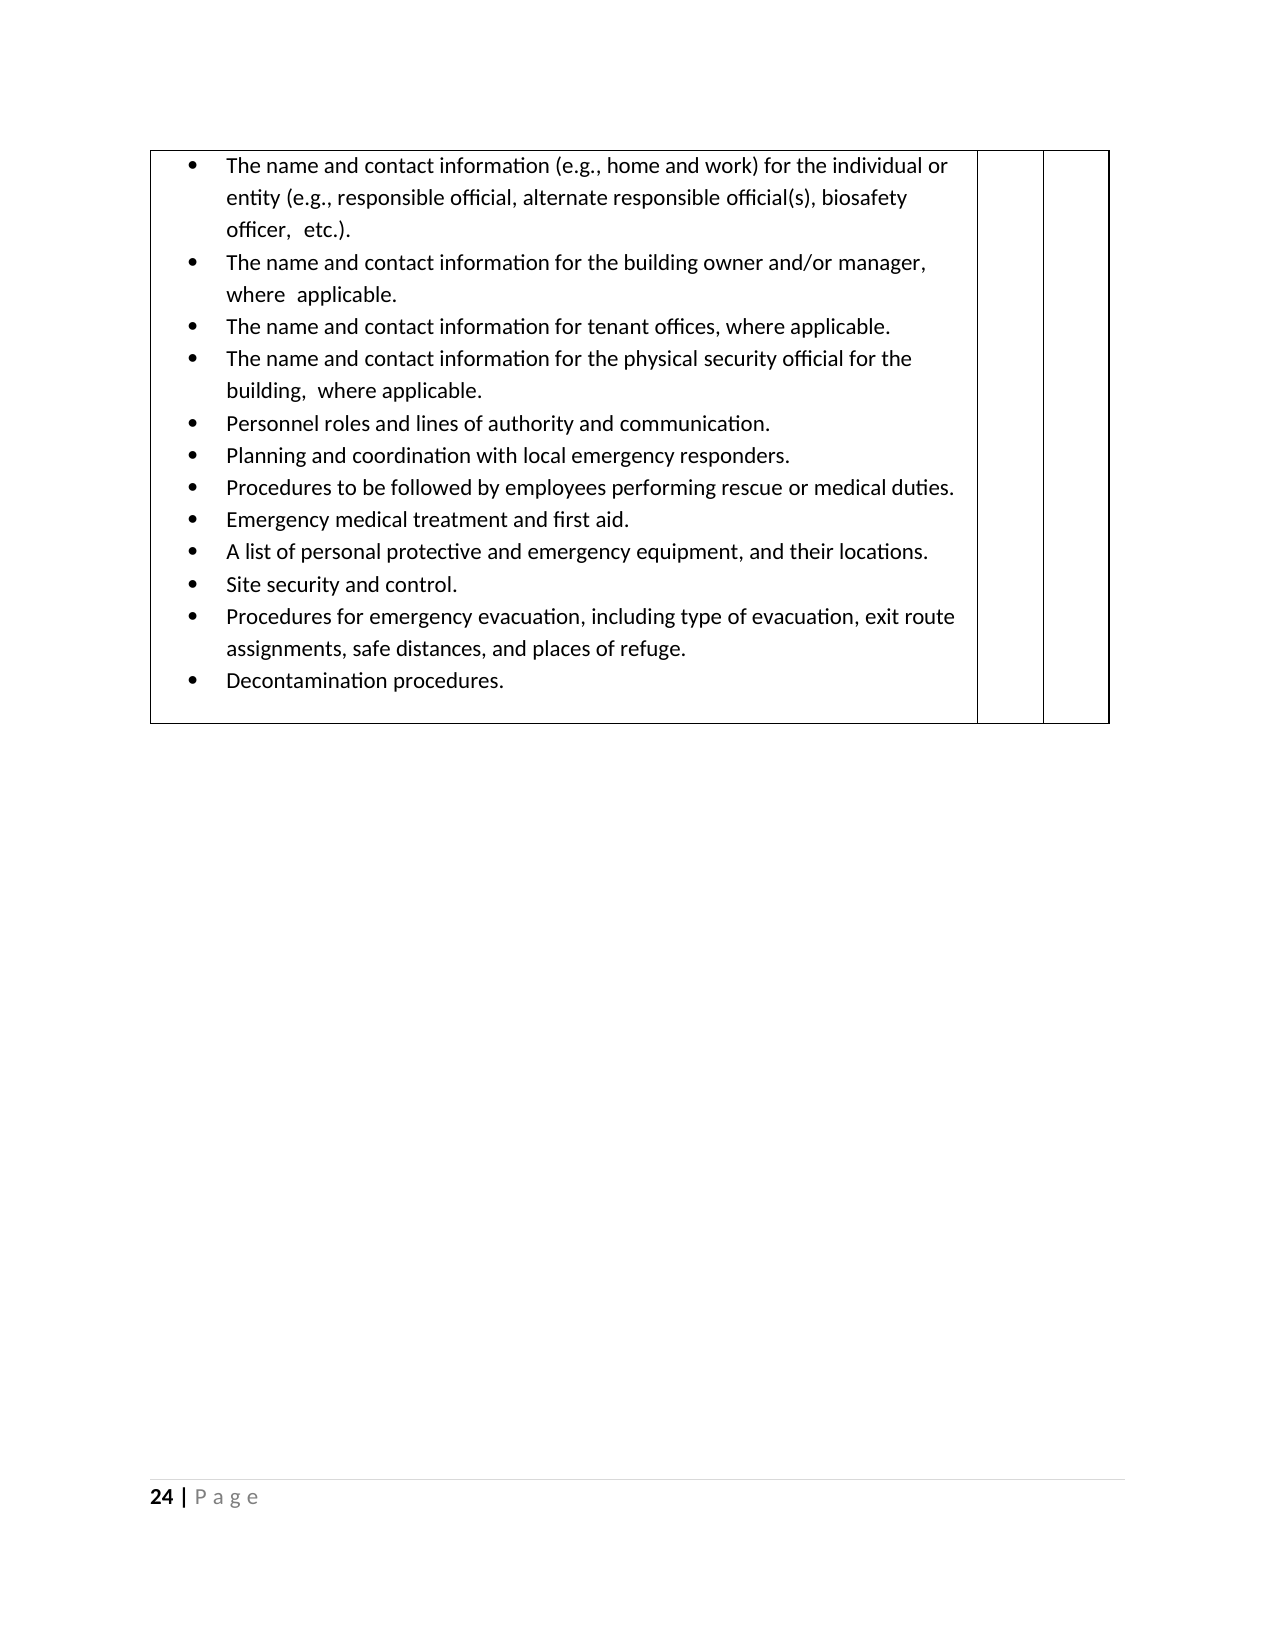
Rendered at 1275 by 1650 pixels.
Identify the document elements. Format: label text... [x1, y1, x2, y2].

table_cell [1044, 151, 1108, 723]
table_cell The name and contact information (e.g., home and work) for the individual or entity (e.g., responsible official, alternate responsible official(s), biosafety officer, etc.). The name and contact information for the building owner and/or manager, where applicable. The name and contact information for tenant offices, where applicable. The name and contact information for the physical security official for the building, where applicable. Personnel roles and lines of authority and communication. Planning and coordination with local emergency responders. Procedures to be followed by employees performing rescue or medical duties. Emergency medical treatment and first aid. A list of personal protective and emergency equipment, and their locations. Site security and control. Procedures for emergency evacuation, including type of evacuation, exit route assignments, safe distances, and places of refuge. Decontamination procedures. [151, 151, 977, 723]
table_cell [978, 151, 1043, 723]
